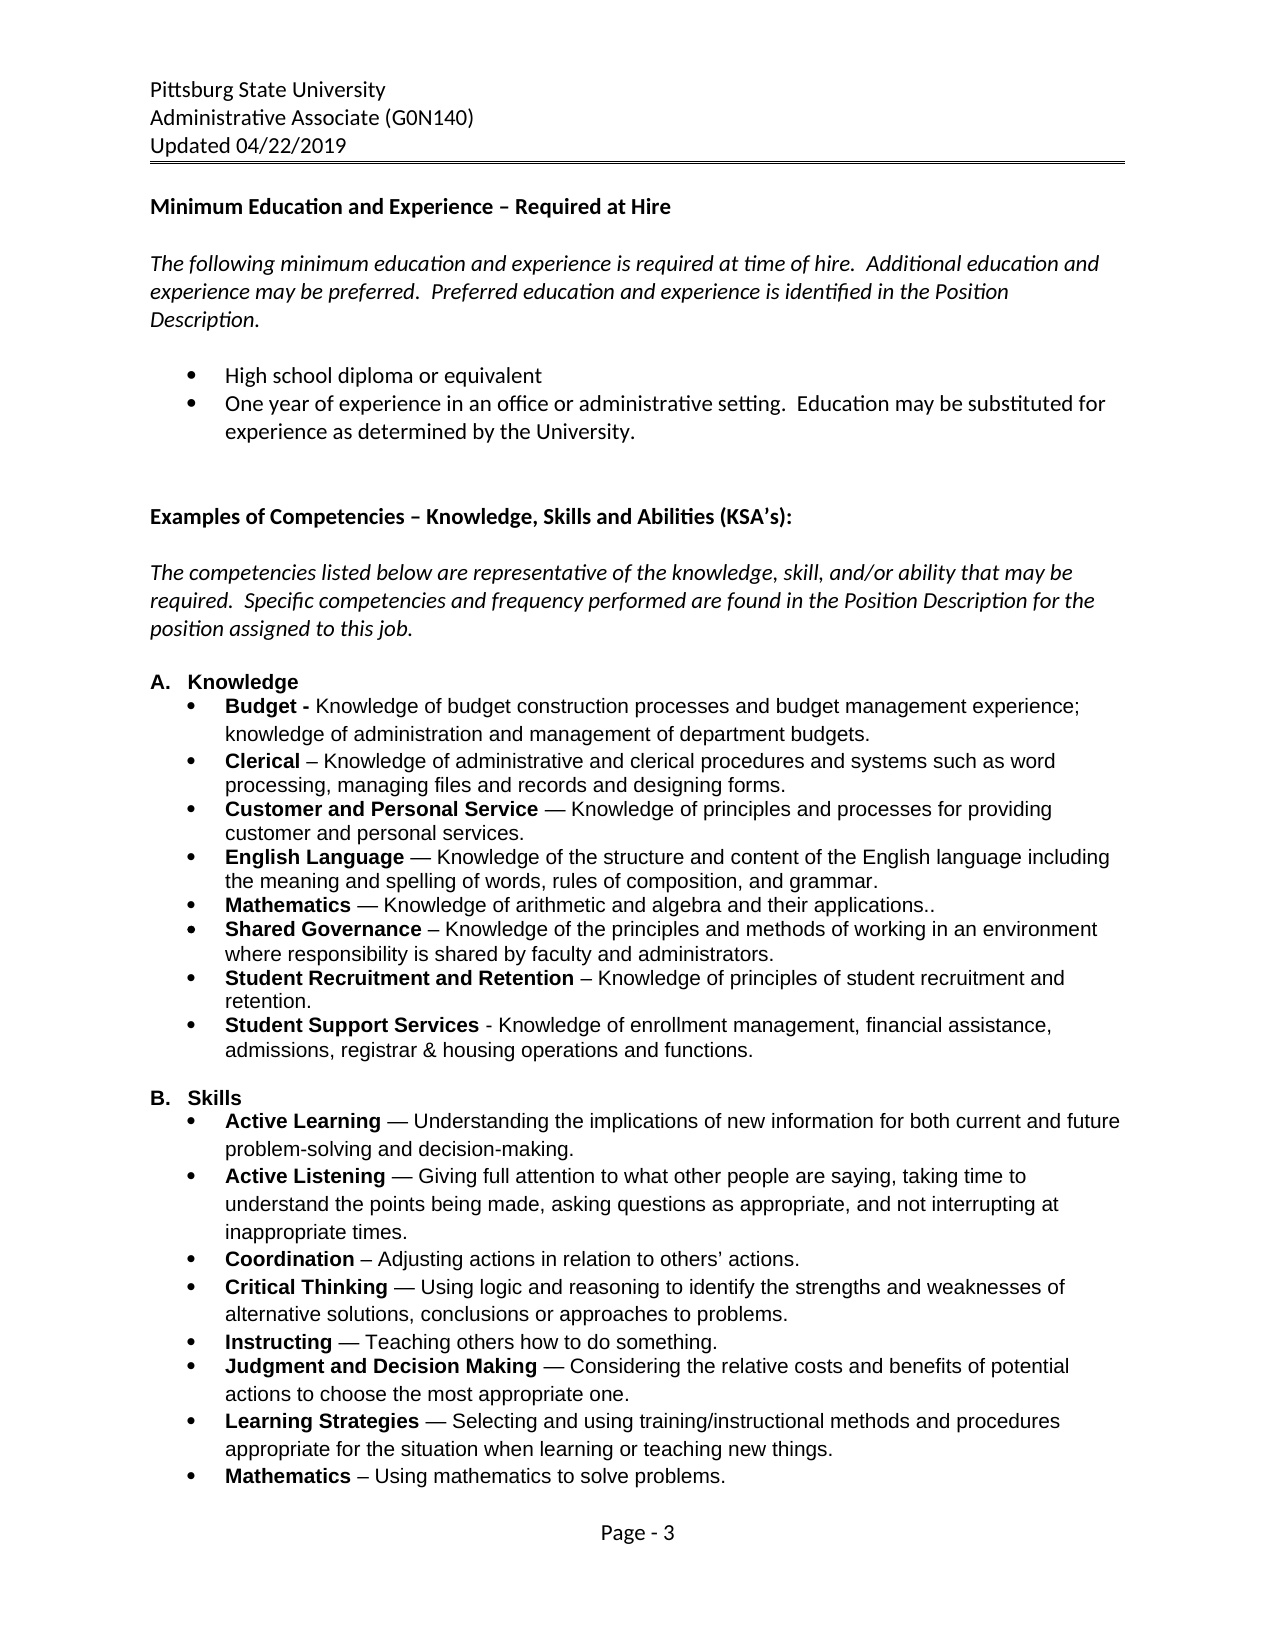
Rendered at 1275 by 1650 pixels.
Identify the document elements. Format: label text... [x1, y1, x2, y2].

list Knowledge [150, 670, 1125, 694]
list Student Recruitment and Retention – Knowledge of principles of student recruitment and retention. [187, 965, 1125, 1013]
text The competencies listed below are representative of the knowledge, skill, and/or ability that may be required. Specific competencies and frequency performed are found in the Position Description for the position assigned to this job. [150, 558, 1125, 642]
list Active Learning — Understanding the implications of new information for both current and future problem-solving and decision-making. [187, 1109, 1125, 1161]
list Coordination – Adjusting actions in relation to others’ actions. [187, 1247, 1125, 1271]
text The following minimum education and experience is required at time of hire. Additional education and experience may be preferred. Preferred education and experience is identified in the Position Description. [150, 249, 1125, 333]
list Budget - Knowledge of budget construction processes and budget management experience; knowledge of administration and management of department budgets. [187, 694, 1125, 746]
list Instructing — Teaching others how to do something. [187, 1330, 1125, 1354]
list English Language — Knowledge of the structure and content of the English language including the meaning and spelling of words, rules of composition, and grammar. [187, 845, 1125, 893]
list Mathematics — Knowledge of arithmetic and algebra and their applications.. [187, 893, 1125, 917]
list Shared Governance – Knowledge of the principles and methods of working in an environment where responsibility is shared by faculty and administrators. [187, 917, 1125, 965]
list One year of experience in an office or administrative setting. Education may be substituted for experience as determined by the University. [187, 389, 1125, 445]
list High school diploma or equivalent [187, 361, 1125, 389]
list Mathematics – Using mathematics to solve problems. [187, 1464, 1125, 1488]
list Student Support Services - Knowledge of enrollment management, financial assistance, admissions, registrar & housing operations and functions. [187, 1013, 1125, 1061]
list Active Listening — Giving full attention to what other people are saying, taking time to understand the points being made, asking questions as appropriate, and not interrupting at inappropriate times. [187, 1164, 1125, 1243]
list Customer and Personal Service — Knowledge of principles and processes for providing customer and personal services. [187, 797, 1125, 845]
list Judgment and Decision Making — Considering the relative costs and benefits of potential actions to choose the most appropriate one. [187, 1354, 1125, 1405]
list Clerical – Knowledge of administrative and clerical procedures and systems such as word processing, managing files and records and designing forms. [187, 749, 1125, 797]
list Critical Thinking — Using logic and reasoning to identify the strengths and weaknesses of alternative solutions, conclusions or approaches to problems. [187, 1274, 1125, 1326]
list Skills [150, 1085, 1125, 1109]
text Examples of Competencies – Knowledge, Skills and Abilities (KSA’s): [150, 502, 1125, 530]
text Minimum Education and Experience – Required at Hire [150, 192, 1125, 249]
list Learning Strategies — Selecting and using training/instructional methods and procedures appropriate for the situation when learning or teaching new things. [187, 1409, 1125, 1460]
